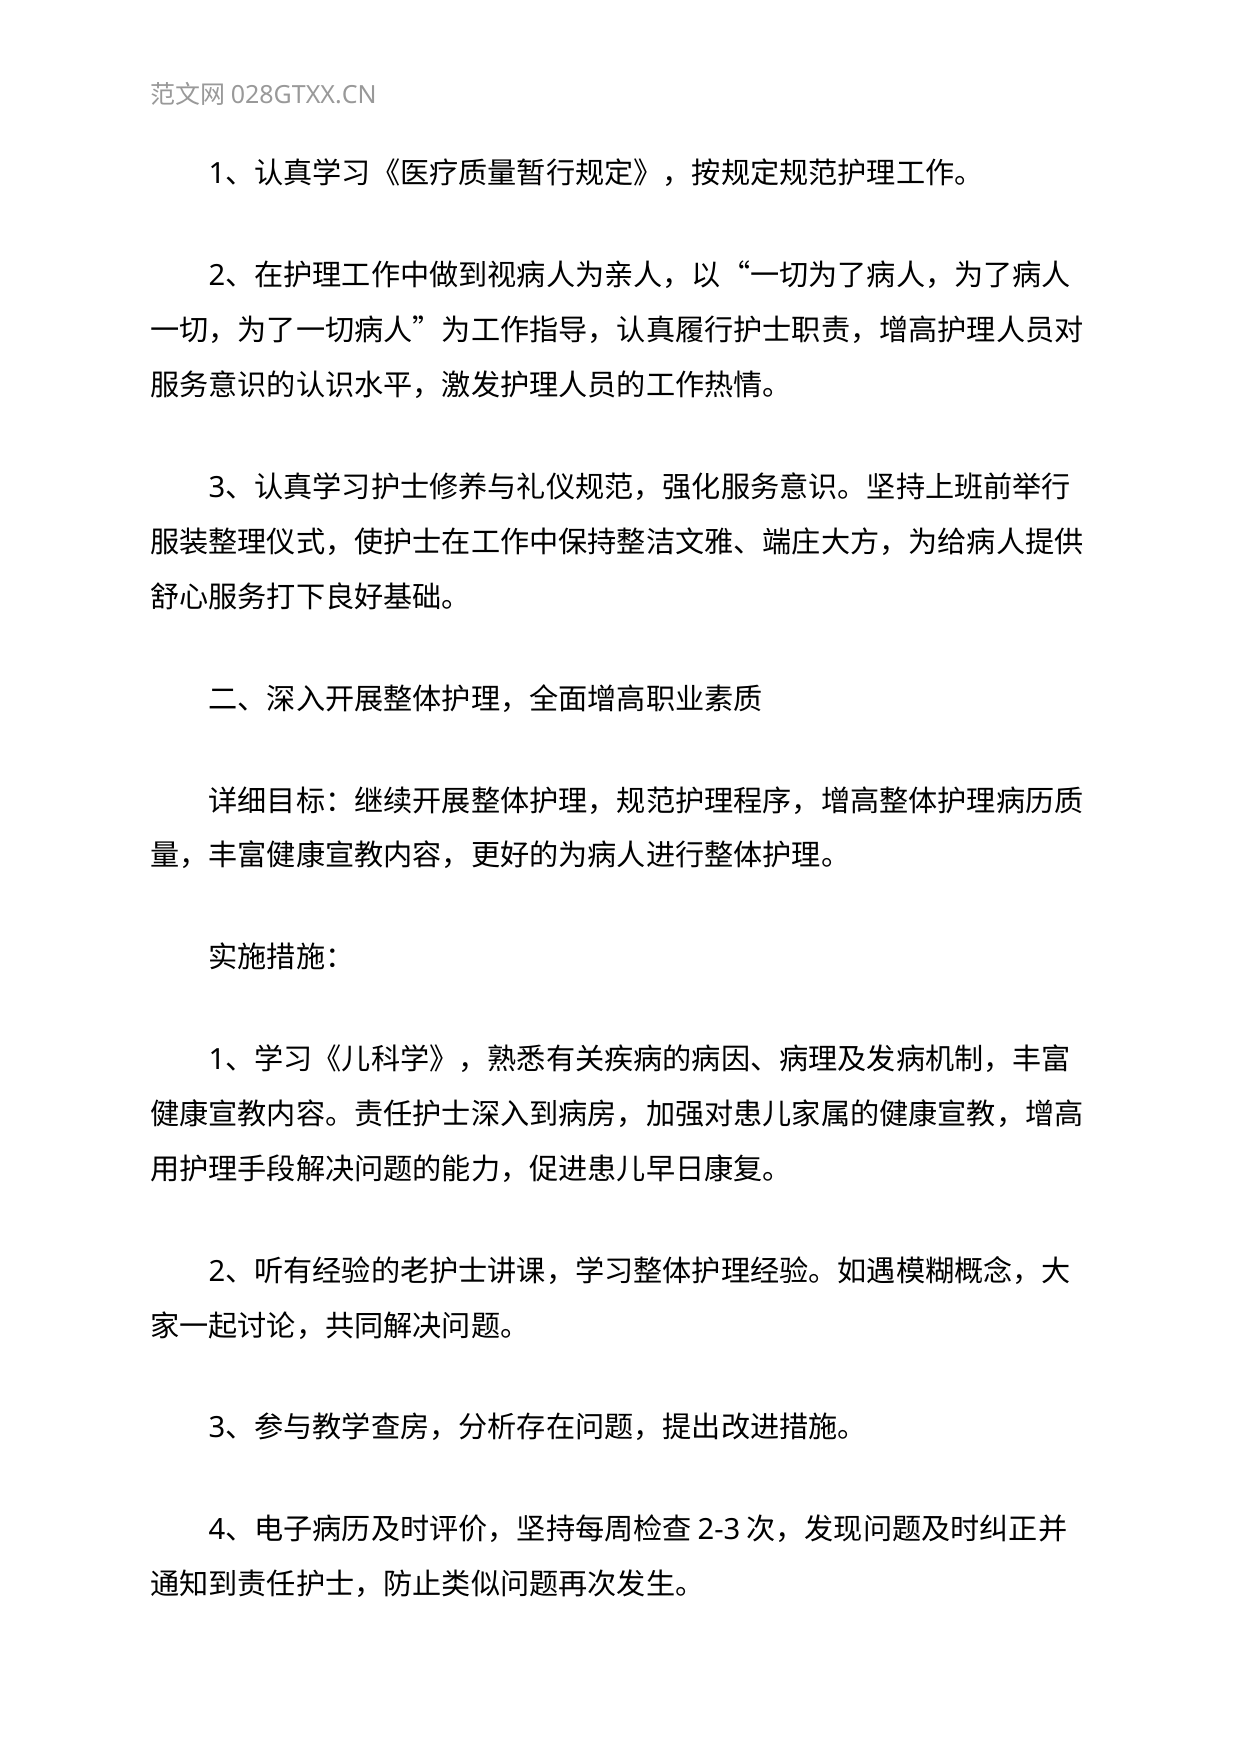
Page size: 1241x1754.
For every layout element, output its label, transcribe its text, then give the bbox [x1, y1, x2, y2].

text 实施措施： [150, 934, 1090, 976]
text 1、认真学习《医疗质量暂行规定》，按规定规范护理工作。 [150, 150, 1090, 192]
text 1、学习《儿科学》，熟悉有关疾病的病因、病理及发病机制，丰富健康宣教内容。责任护士深入到病房，加强对患儿家属的健康宣教，增高用护理手段解决问题的能力，促进患儿早日康复。 [150, 1036, 1090, 1188]
text 4、电子病历及时评价，坚持每周检查2-3次，发现问题及时纠正并通知到责任护士，防止类似问题再次发生。 [150, 1506, 1090, 1603]
text 二、深入开展整体护理，全面增高职业素质 [150, 675, 1090, 718]
text 3、认真学习护士修养与礼仪规范，强化服务意识。坚持上班前举行服装整理仪式，使护士在工作中保持整洁文雅、端庄大方，为给病人提供舒心服务打下良好基础。 [150, 464, 1090, 616]
text 2、听有经验的老护士讲课，学习整体护理经验。如遇模糊概念，大家一起讨论，共同解决问题。 [150, 1247, 1090, 1344]
text 3、参与教学查房，分析存在问题，提出改进措施。 [150, 1404, 1090, 1446]
text 2、在护理工作中做到视病人为亲人，以“一切为了病人，为了病人一切，为了一切病人”为工作指导，认真履行护士职责，增高护理人员对服务意识的认识水平，激发护理人员的工作热情。 [150, 252, 1090, 404]
text 详细目标：继续开展整体护理，规范护理程序，增高整体护理病历质量，丰富健康宣教内容，更好的为病人进行整体护理。 [150, 777, 1090, 874]
